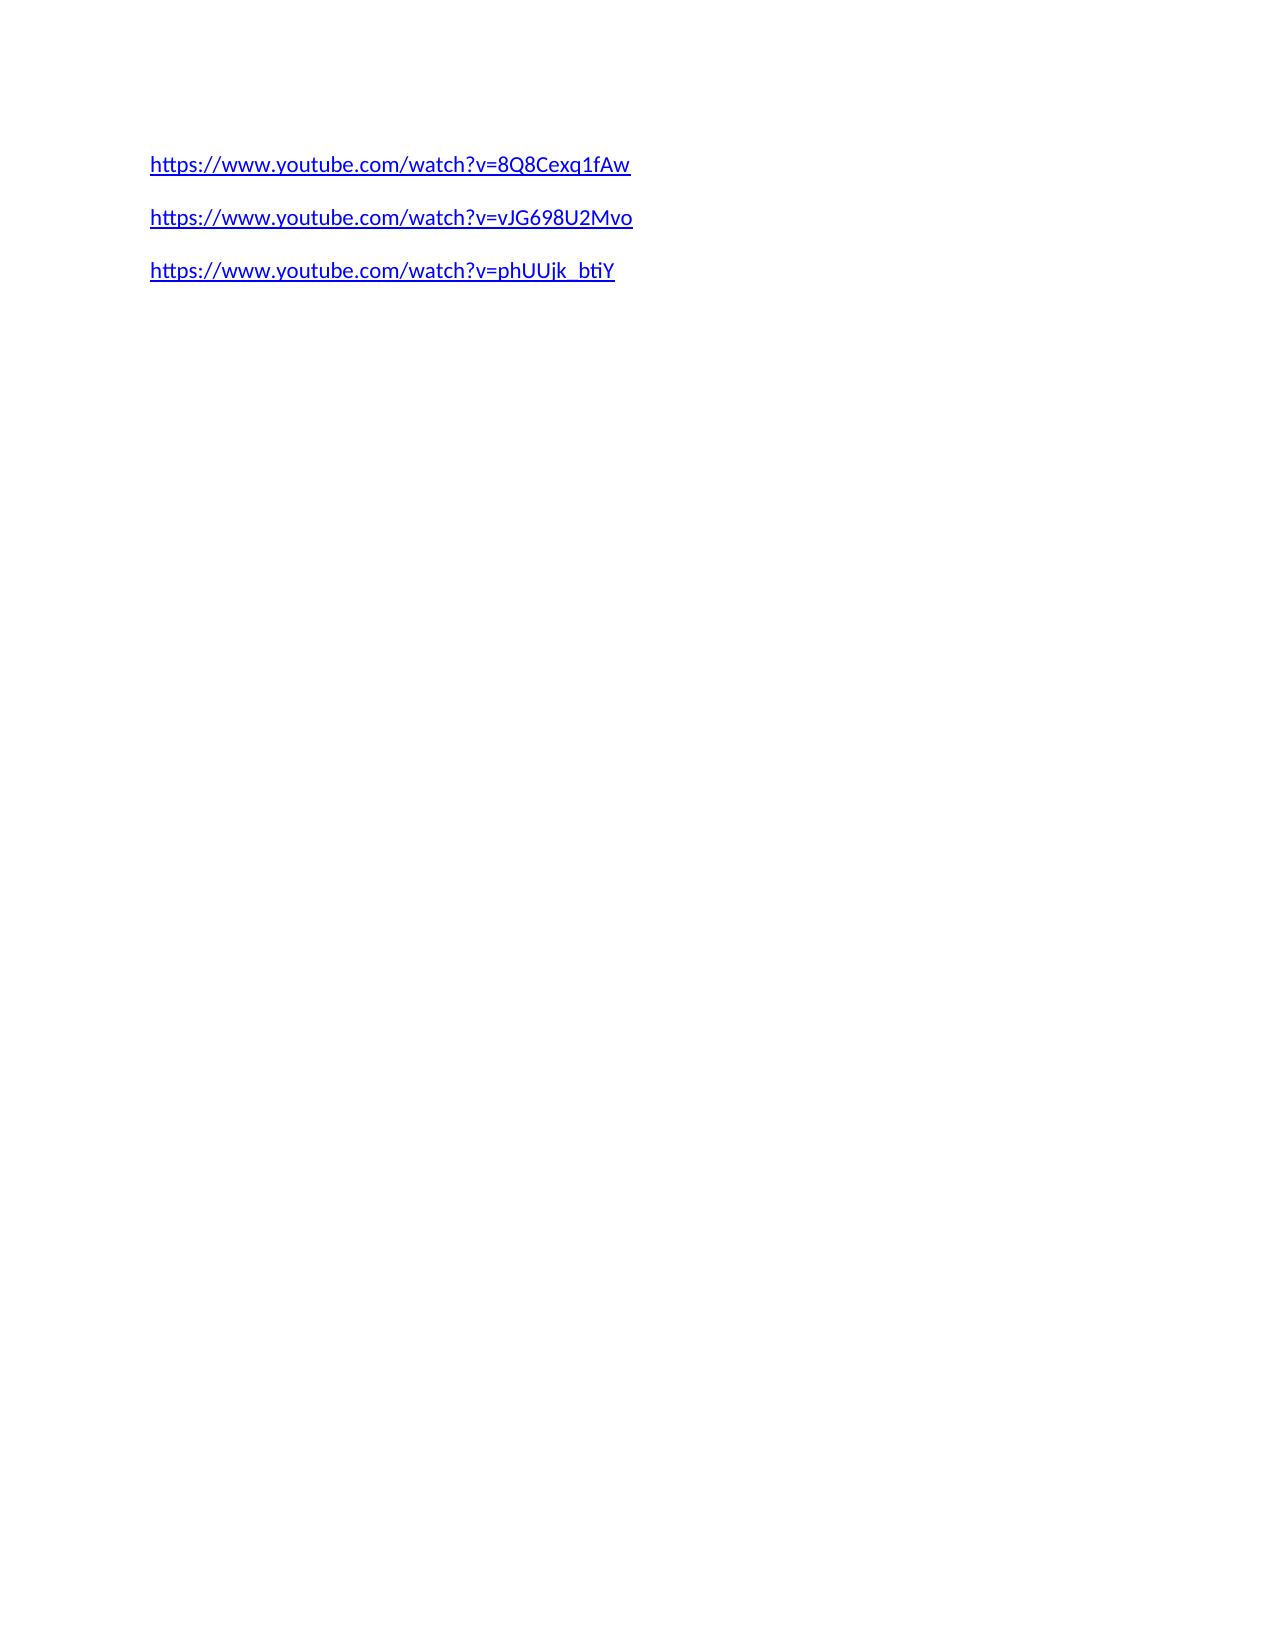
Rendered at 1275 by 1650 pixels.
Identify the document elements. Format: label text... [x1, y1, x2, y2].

text https://www.youtube.com/watch?v=phUUjk_btiY [150, 256, 1125, 284]
text https://www.youtube.com/watch?v=8Q8Cexq1fAw [150, 150, 1125, 178]
text https://www.youtube.com/watch?v=vJG698U2Mvo [150, 203, 1125, 231]
